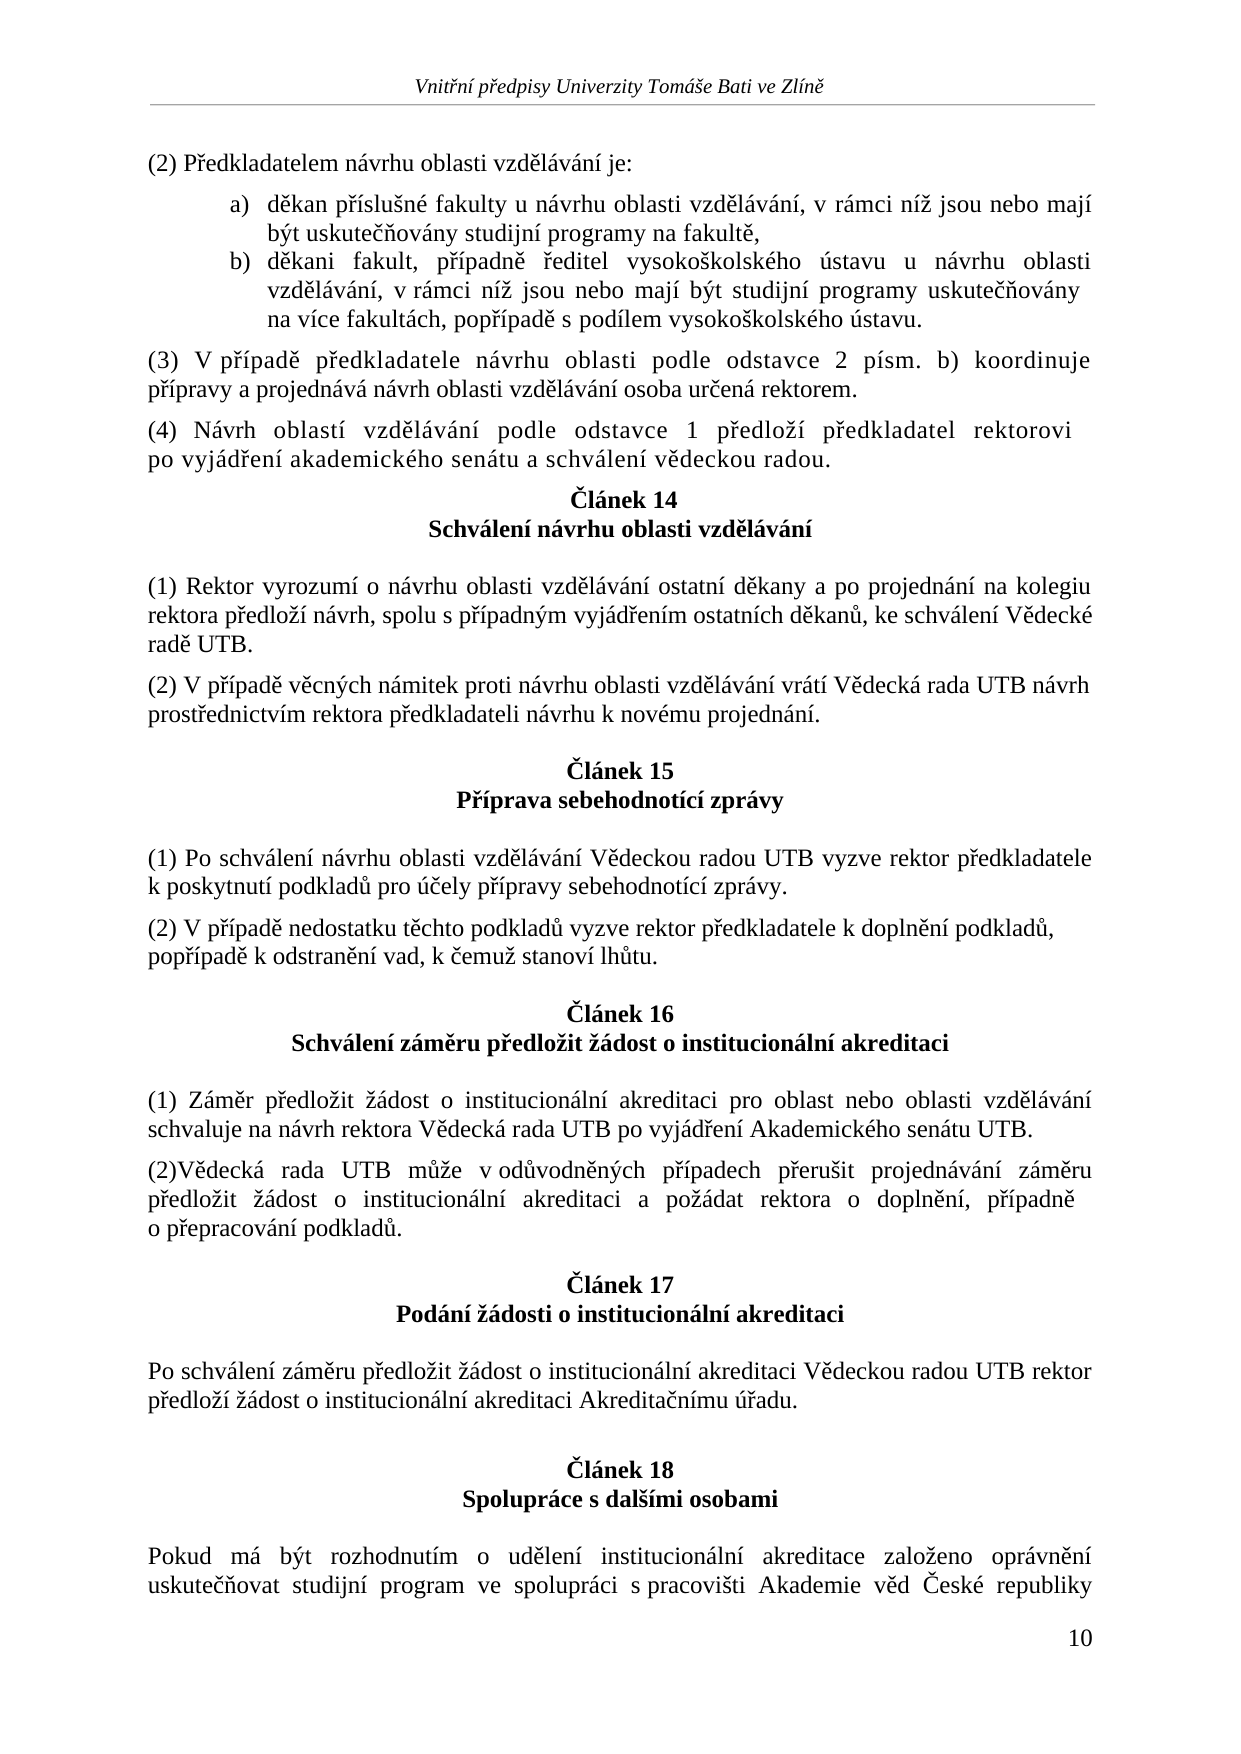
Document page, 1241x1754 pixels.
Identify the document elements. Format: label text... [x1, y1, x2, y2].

text (2) V případě věcných námitek proti návrhu oblasti vzdělávání vrátí Vědecká rada UTB návrh prostřednictvím rektora předkladateli návrhu k novému projednání. [148, 670, 1093, 728]
text Článek 15 [148, 756, 1093, 785]
text (2) Předkladatelem návrhu oblasti vzdělávání je: [148, 148, 1093, 176]
list děkani fakult, případně ředitel vysokoškolského ústavu u návrhu oblasti vzdělávání, v rámci níž jsou nebo mají být studijní programy uskutečňovány na více fakultách, popřípadě s podílem vysokoškolského ústavu. [229, 246, 1093, 333]
text (4) Návrh oblastí vzdělávání podle odstavce 1 předloží předkladatel rektorovi po vyjádření akademického senátu a schválení vědeckou radou. [148, 415, 1093, 473]
text Článek 14 [148, 485, 1093, 514]
list (1) Rektor vyrozumí o návrhu oblasti vzdělávání ostatní děkany a po projednání na kolegiu rektora předloží návrh, spolu s případným vyjádřením ostatních děkanů, ke schválení Vědecké radě UTB. [148, 571, 1093, 658]
text Příprava sebehodnotící zprávy [148, 785, 1093, 814]
text Článek 18 [148, 1455, 1093, 1484]
text (2) V případě nedostatku těchto podkladů vyzve rektor předkladatele k doplnění podkladů, popřípadě k odstranění vad, k čemuž stanoví lhůtu. [148, 913, 1093, 970]
text Podání žádosti o institucionální akreditaci [148, 1299, 1093, 1328]
list (1) Po schválení návrhu oblasti vzdělávání Vědeckou radou UTB vyzve rektor předkladatele k poskytnutí podkladů pro účely přípravy sebehodnotící zprávy. [148, 843, 1093, 900]
text (3) V případě předkladatele návrhu oblasti podle odstavce 2 písm. b) koordinuje přípravy a projednává návrh oblasti vzdělávání osoba určená rektorem. [148, 345, 1093, 403]
text Schválení záměru předložit žádost o institucionální akreditaci [148, 1028, 1093, 1056]
text Spolupráce s dalšími osobami [148, 1484, 1093, 1513]
text Článek 17 [148, 1270, 1093, 1299]
text Článek 16 [148, 999, 1093, 1028]
text (2)Vědecká rada UTB může v odůvodněných případech přerušit projednávání záměru předložit žádost o institucionální akreditaci a požádat rektora o doplnění, případně o přepracování podkladů. [148, 1155, 1093, 1241]
list Po schválení záměru předložit žádost o institucionální akreditaci Vědeckou radou UTB rektor předloží žádost o institucionální akreditaci Akreditačnímu úřadu. [148, 1356, 1093, 1414]
list děkan příslušné fakulty u návrhu oblasti vzdělávání, v rámci níž jsou nebo mají být uskutečňovány studijní programy na fakultě, [229, 189, 1093, 246]
list (1) Záměr předložit žádost o institucionální akreditaci pro oblast nebo oblasti vzdělávání schvaluje na návrh rektora Vědecká rada UTB po vyjádření Akademického senátu UTB. [148, 1085, 1093, 1143]
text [148, 1541, 1093, 1599]
text Schválení návrhu oblasti vzdělávání [148, 514, 1093, 543]
